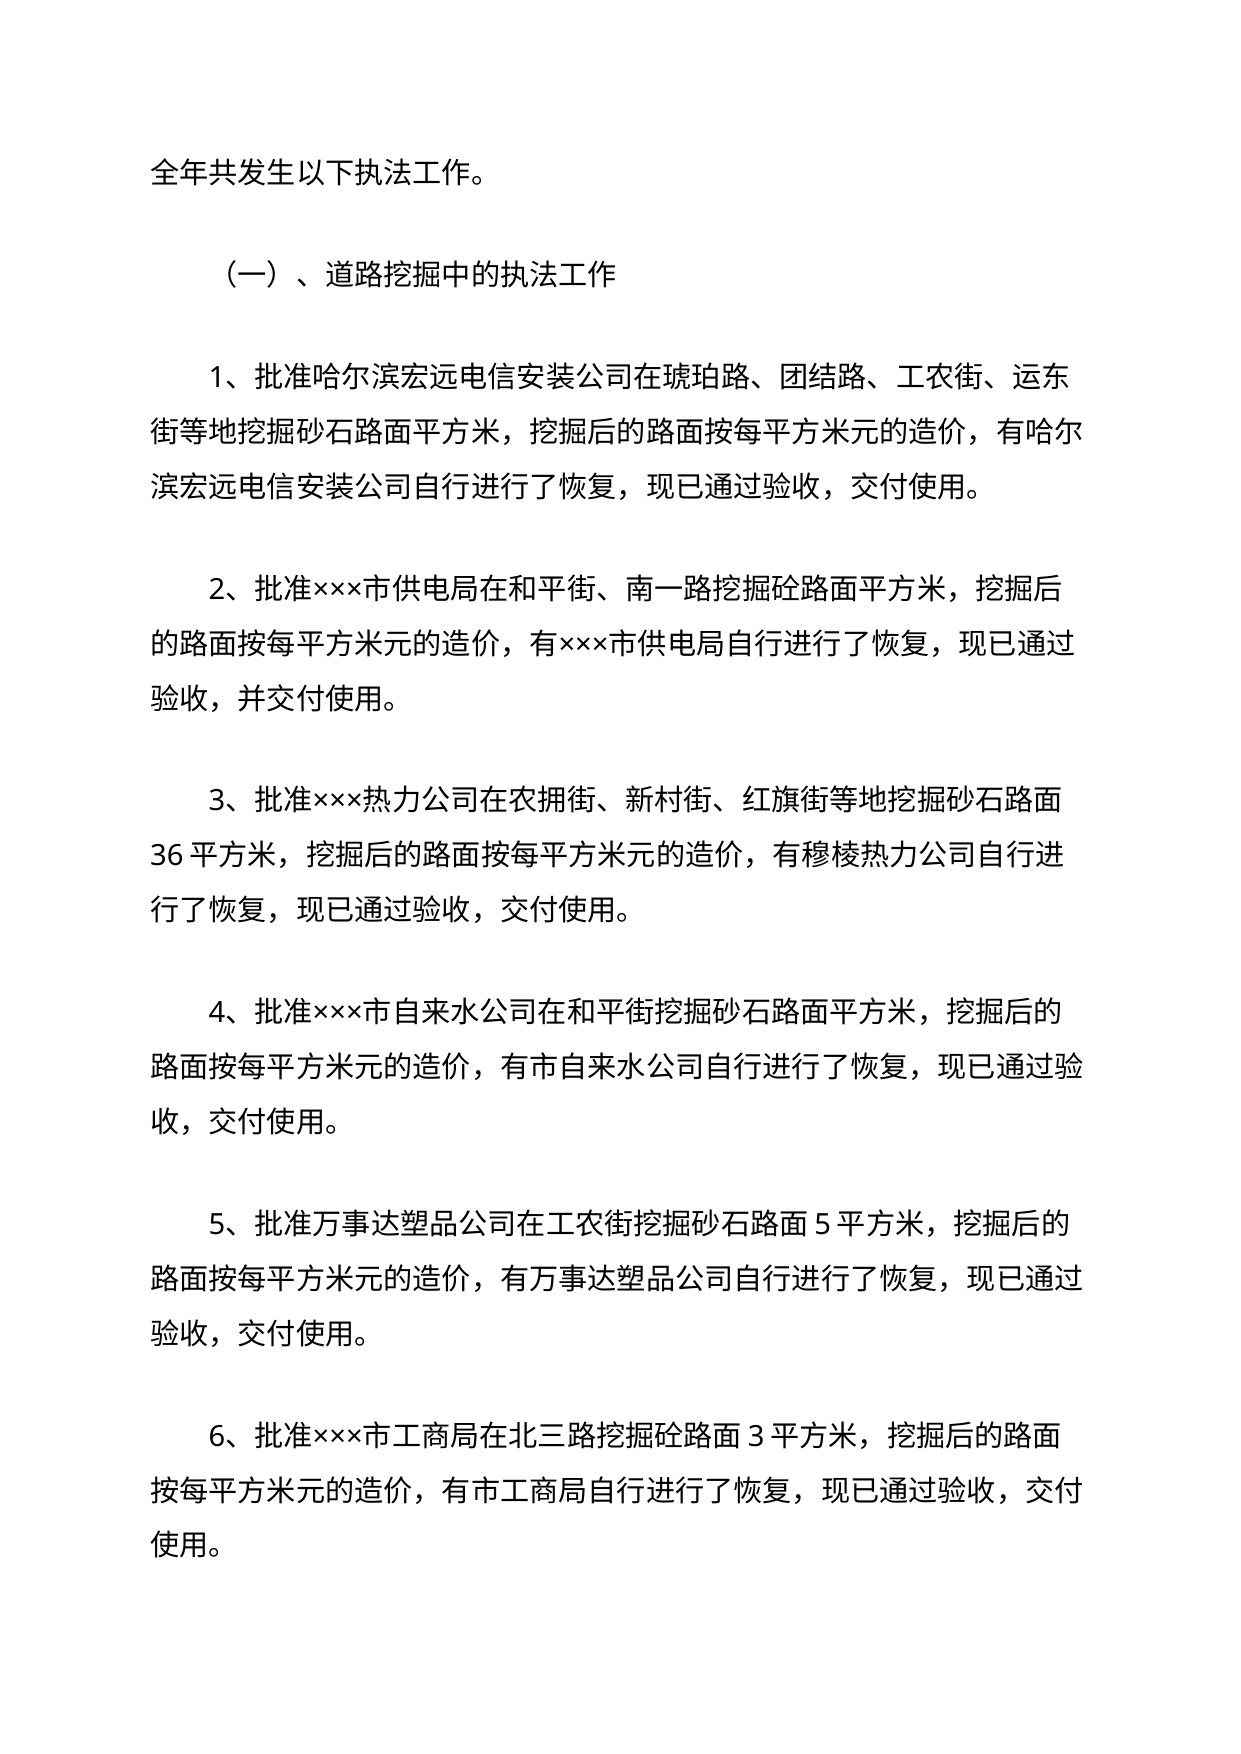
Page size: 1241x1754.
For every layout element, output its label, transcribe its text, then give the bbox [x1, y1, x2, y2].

text 2、批准×××市供电局在和平街、南一路挖掘砼路面平方米，挖掘后的路面按每平方米元的造价，有×××市供电局自行进行了恢复，现已通过验收，并交付使用。 [150, 565, 1090, 717]
text 6、批准×××市工商局在北三路挖掘砼路面3平方米，挖掘后的路面按每平方米元的造价，有市工商局自行进行了恢复，现已通过验收，交付使用。 [150, 1412, 1090, 1564]
text （一）、道路挖掘中的执法工作 [150, 252, 1090, 294]
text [150, 150, 1090, 192]
text 5、批准万事达塑品公司在工农街挖掘砂石路面5平方米，挖掘后的路面按每平方米元的造价，有万事达塑品公司自行进行了恢复，现已通过验收，交付使用。 [150, 1200, 1090, 1353]
text 1、批准哈尔滨宏远电信安装公司在琥珀路、团结路、工农街、运东街等地挖掘砂石路面平方米，挖掘后的路面按每平方米元的造价，有哈尔滨宏远电信安装公司自行进行了恢复，现已通过验收，交付使用。 [150, 353, 1090, 506]
text 3、批准×××热力公司在农拥街、新村街、红旗街等地挖掘砂石路面36平方米，挖掘后的路面按每平方米元的造价，有穆棱热力公司自行进行了恢复，现已通过验收，交付使用。 [150, 777, 1090, 929]
text 4、批准×××市自来水公司在和平街挖掘砂石路面平方米，挖掘后的路面按每平方米元的造价，有市自来水公司自行进行了恢复，现已通过验收，交付使用。 [150, 989, 1090, 1141]
